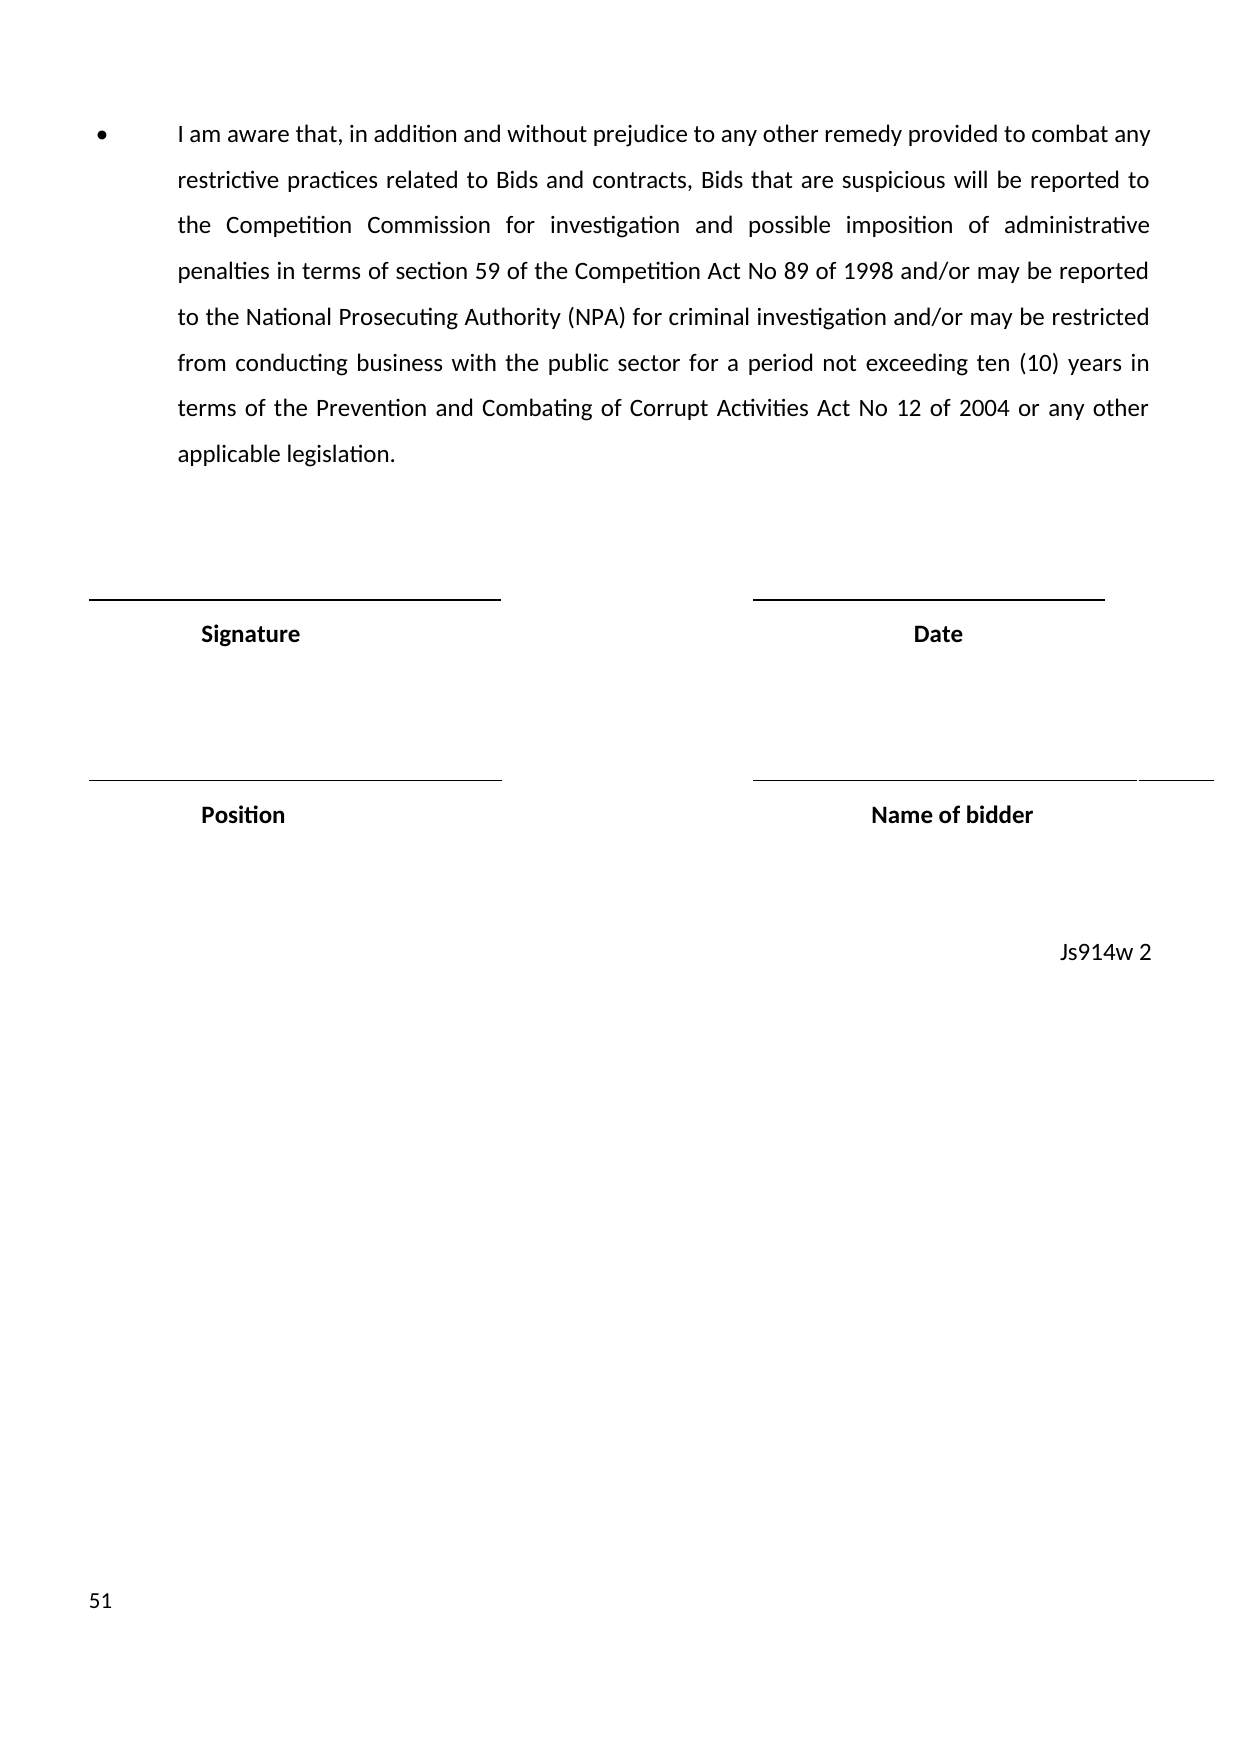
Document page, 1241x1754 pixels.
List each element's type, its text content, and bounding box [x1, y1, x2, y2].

list I am aware that, in addition and without prejudice to any other remedy provided to combat any restrictive practices related to Bids and contracts, Bids that are suspicious will be reported to the Competition Commission for investigation and possible imposition of administrative penalties in terms of section 59 of the Competition Act No 89 of 1998 and/or may be reported to the National Prosecuting Authority (NPA) for criminal investigation and/or may be restricted from conducting business with the public sector for a period not exceeding ten (10) years in terms of the Prevention and Combating of Corrupt Activities Act No 12 of 2004 or any other applicable legislation. [96, 118, 1152, 469]
text Signature Date [145, 619, 1152, 649]
text Js914w 2 [132, 936, 1152, 967]
text Position Name of bidder [145, 799, 1152, 829]
